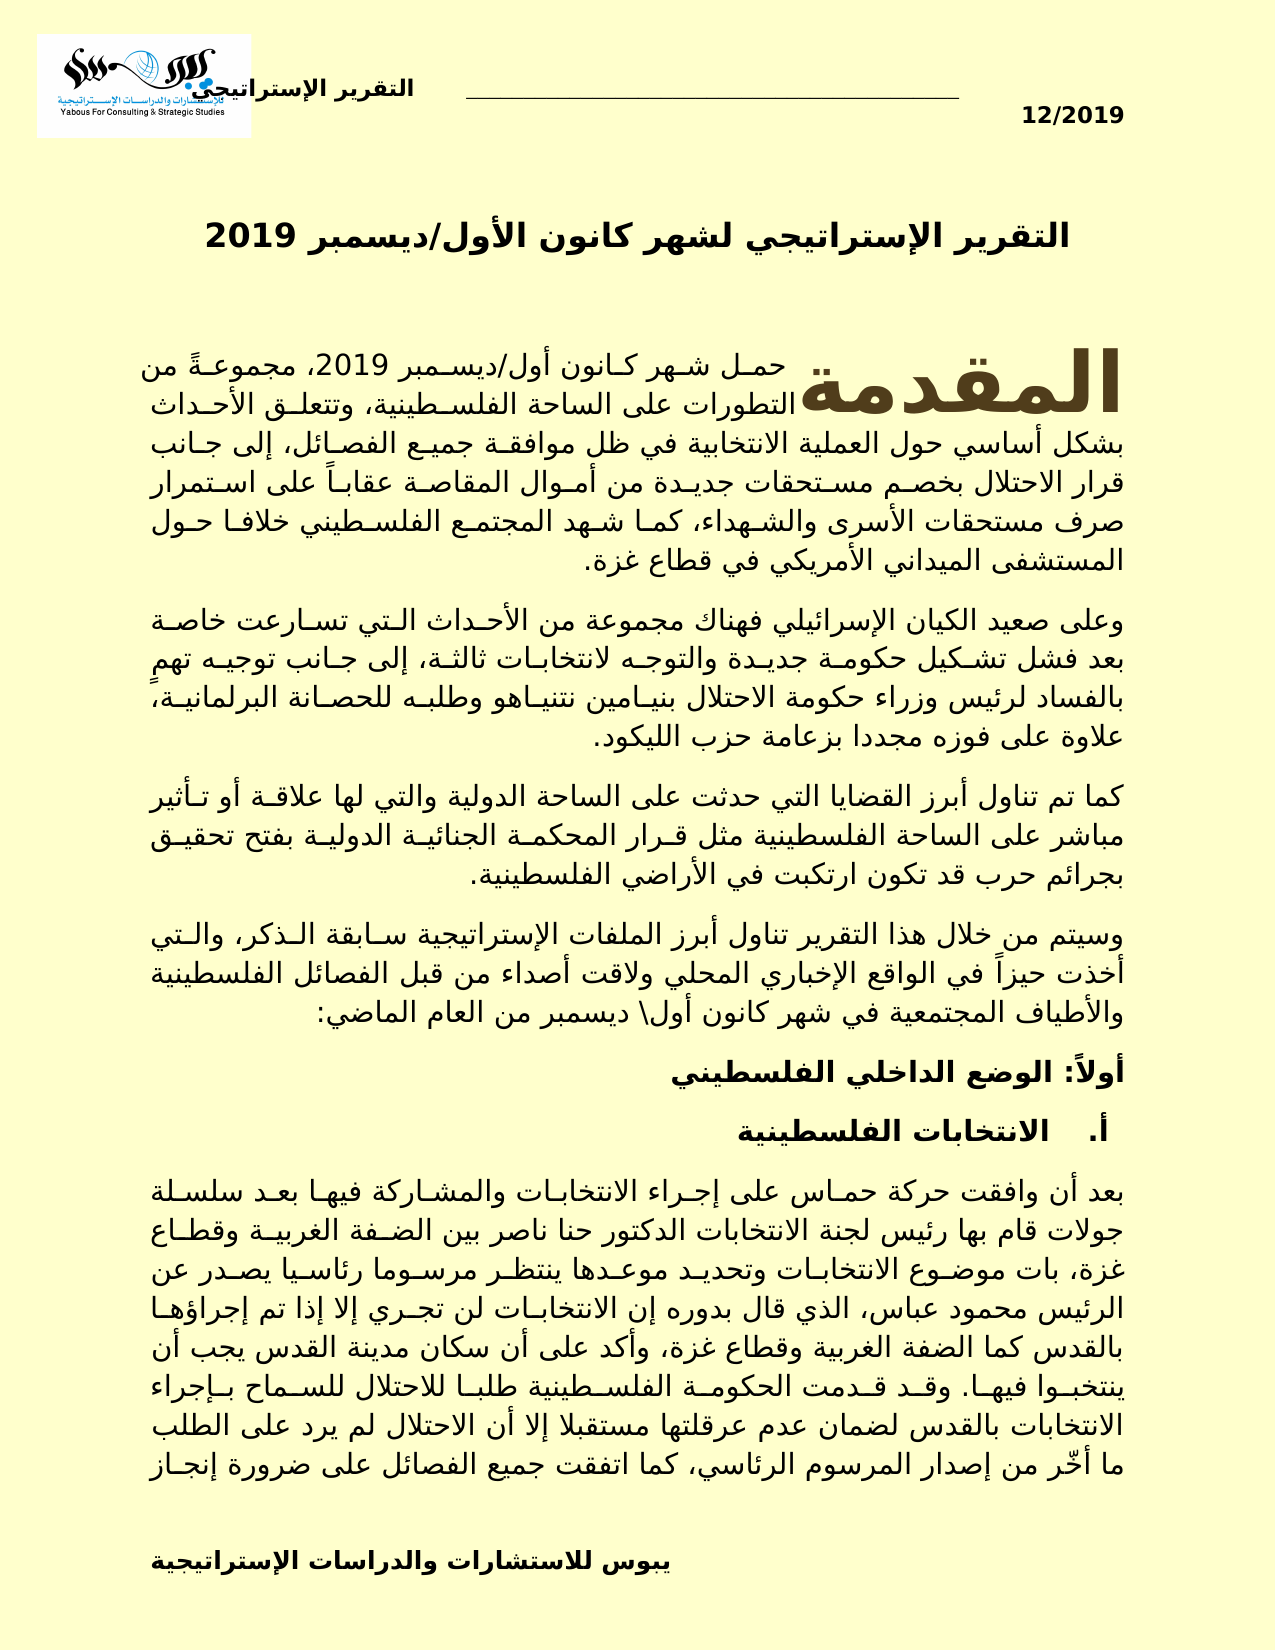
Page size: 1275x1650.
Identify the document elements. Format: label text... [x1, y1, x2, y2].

text حمل شهر كانون أول/ديسمبر 2019، مجموعةً من التطورات على الساحة الفلسطينية، وتتعلق الأحداث بشكل أساسي حول العملية الانتخابية في ظل موافقة جميع الفصائل، إلى جانب قرار الاحتلال بخصم مستحقات جديدة من أموال المقاصة عقاباً على استمرار صرف مستحقات الأسرى والشهداء، كما شهد المجتمع الفلسطيني خلافا حول المستشفى الميداني الأمريكي في قطاع غزة. [150, 348, 1125, 577]
picture [37, 34, 252, 138]
text أولاً: الوضع الداخلي الفلسطيني [150, 1055, 1125, 1089]
text وعلى صعيد الكيان الإسرائيلي فهناك مجموعة من الأحداث التي تسارعت خاصة بعد فشل تشكيل حكومة جديدة والتوجه لانتخابات ثالثة، إلى جانب توجيه تهمٍ بالفساد لرئيس وزراء حكومة الاحتلال بنيامين نتنياهو وطلبه للحصانة البرلمانية، علاوة على فوزه مجددا بزعامة حزب الليكود. [150, 603, 1125, 754]
list الانتخابات الفلسطينية [150, 1115, 1087, 1149]
text وسيتم من خلال هذا التقرير تناول أبرز الملفات الإستراتيجية سابقة الذكر، والتي أخذت حيزاً في الواقع الإخباري المحلي ولاقت أصداء من قبل الفصائل الفلسطينية والأطياف المجتمعية في شهر كانون أول\ ديسمبر من العام الماضي: [150, 917, 1125, 1029]
text التقرير الإستراتيجي لشهر كانون الأول/ديسمبر 2019 [150, 216, 1125, 255]
text كما تم تناول أبرز القضايا التي حدثت على الساحة الدولية والتي لها علاقة أو تأثير مباشر على الساحة الفلسطينية مثل قرار المحكمة الجنائية الدولية بفتح تحقيق بجرائم حرب قد تكون ارتكبت في الأراضي الفلسطينية. [150, 779, 1125, 891]
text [150, 1174, 1125, 1481]
